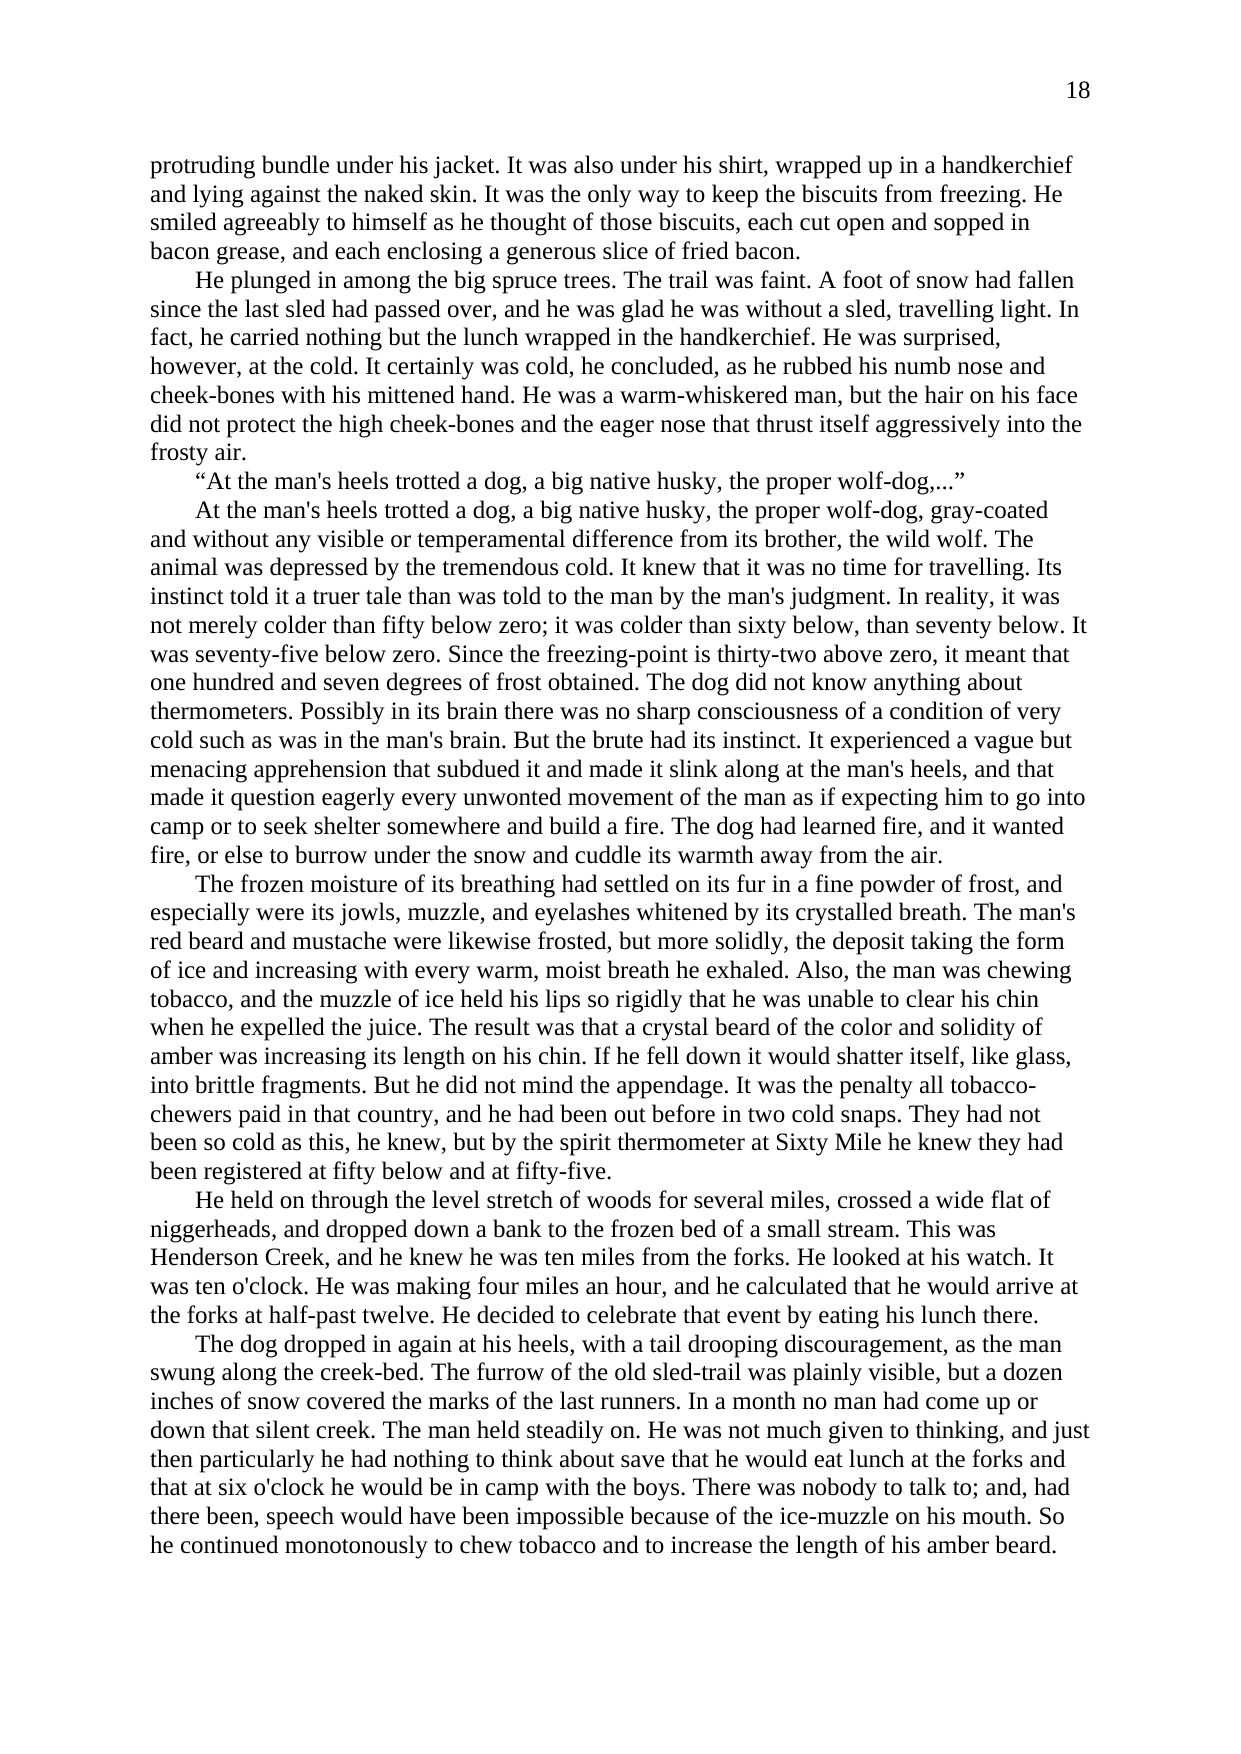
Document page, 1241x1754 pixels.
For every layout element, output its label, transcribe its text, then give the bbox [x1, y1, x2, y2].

text He plunged in among the big spruce trees. The trail was faint. A foot of snow had fallen since the last sled had passed over, and he was glad he was without a sled, travelling light. In fact, he carried nothing but the lunch wrapped in the handkerchief. He was surprised, however, at the cold. It certainly was cold, he concluded, as he rubbed his numb nose and cheek-bones with his mittened hand. He was a warm-whiskered man, but the hair on his face did not protect the high cheek-bones and the eager nose that thrust itself aggressively into the frosty air. [150, 265, 1090, 466]
text “At the man's heels trotted a dog, a big native husky, the proper wolf-dog,...” [150, 466, 1090, 495]
text The frozen moisture of its breathing had settled on its fur in a fine powder of frost, and especially were its jowls, muzzle, and eyelashes whitened by its crystalled breath. The man's red beard and mustache were likewise frosted, but more solidly, the deposit taking the form of ice and increasing with every warm, moist breath he exhaled. Also, the man was chewing tobacco, and the muzzle of ice held his lips so rigidly that he was unable to clear his chin when he expelled the juice. The result was that a crystal beard of the color and solidity of amber was increasing its length on his chin. If he fell down it would shatter itself, like glass, into brittle fragments. But he did not mind the appendage. It was the penalty all tobacco-chewers paid in that country, and he had been out before in two cold snaps. They had not been so cold as this, he knew, but by the spirit thermometer at Sixty Mile he knew they had been registered at fifty below and at fifty-five. [150, 869, 1090, 1185]
text The dog dropped in again at his heels, with a tail drooping discouragement, as the man swung along the creek-bed. The furrow of the old sled-trail was plainly visible, but a dozen inches of snow covered the marks of the last runners. In a month no man had come up or down that silent creek. The man held steadily on. He was not much given to thinking, and just then particularly he had nothing to think about save that he would eat lunch at the forks and that at six o'clock he would be in camp with the boys. There was nobody to talk to; and, had there been, speech would have been impossible because of the ice-muzzle on his mouth. So he continued monotonously to chew tobacco and to increase the length of his amber beard. [150, 1329, 1090, 1559]
text He held on through the level stretch of woods for several miles, crossed a wide flat of niggerheads, and dropped down a bank to the frozen bed of a small stream. This was Henderson Creek, and he knew he was ten miles from the forks. He looked at his watch. It was ten o'clock. He was making four miles an hour, and he calculated that he would arrive at the forks at half-past twelve. He decided to celebrate that event by eating his lunch there. [150, 1185, 1090, 1329]
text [150, 150, 1090, 265]
text At the man's heels trotted a dog, a big native husky, the proper wolf-dog, gray-coated and without any visible or temperamental difference from its brother, the wild wolf. The animal was depressed by the tremendous cold. It knew that it was no time for travelling. Its instinct told it a truer tale than was told to the man by the man's judgment. In reality, it was not merely colder than fifty below zero; it was colder than sixty below, than seventy below. It was seventy-five below zero. Since the freezing-point is thirty-two above zero, it meant that one hundred and seven degrees of frost obtained. The dog did not know anything about thermometers. Possibly in its brain there was no sharp consciousness of a condition of very cold such as was in the man's brain. But the brute had its instinct. It experienced a vague but menacing apprehension that subdued it and made it slink along at the man's heels, and that made it question eagerly every unwonted movement of the man as if expecting him to go into camp or to seek shelter somewhere and build a fire. The dog had learned fire, and it wanted fire, or else to burrow under the snow and cuddle its warmth away from the air. [150, 495, 1090, 869]
